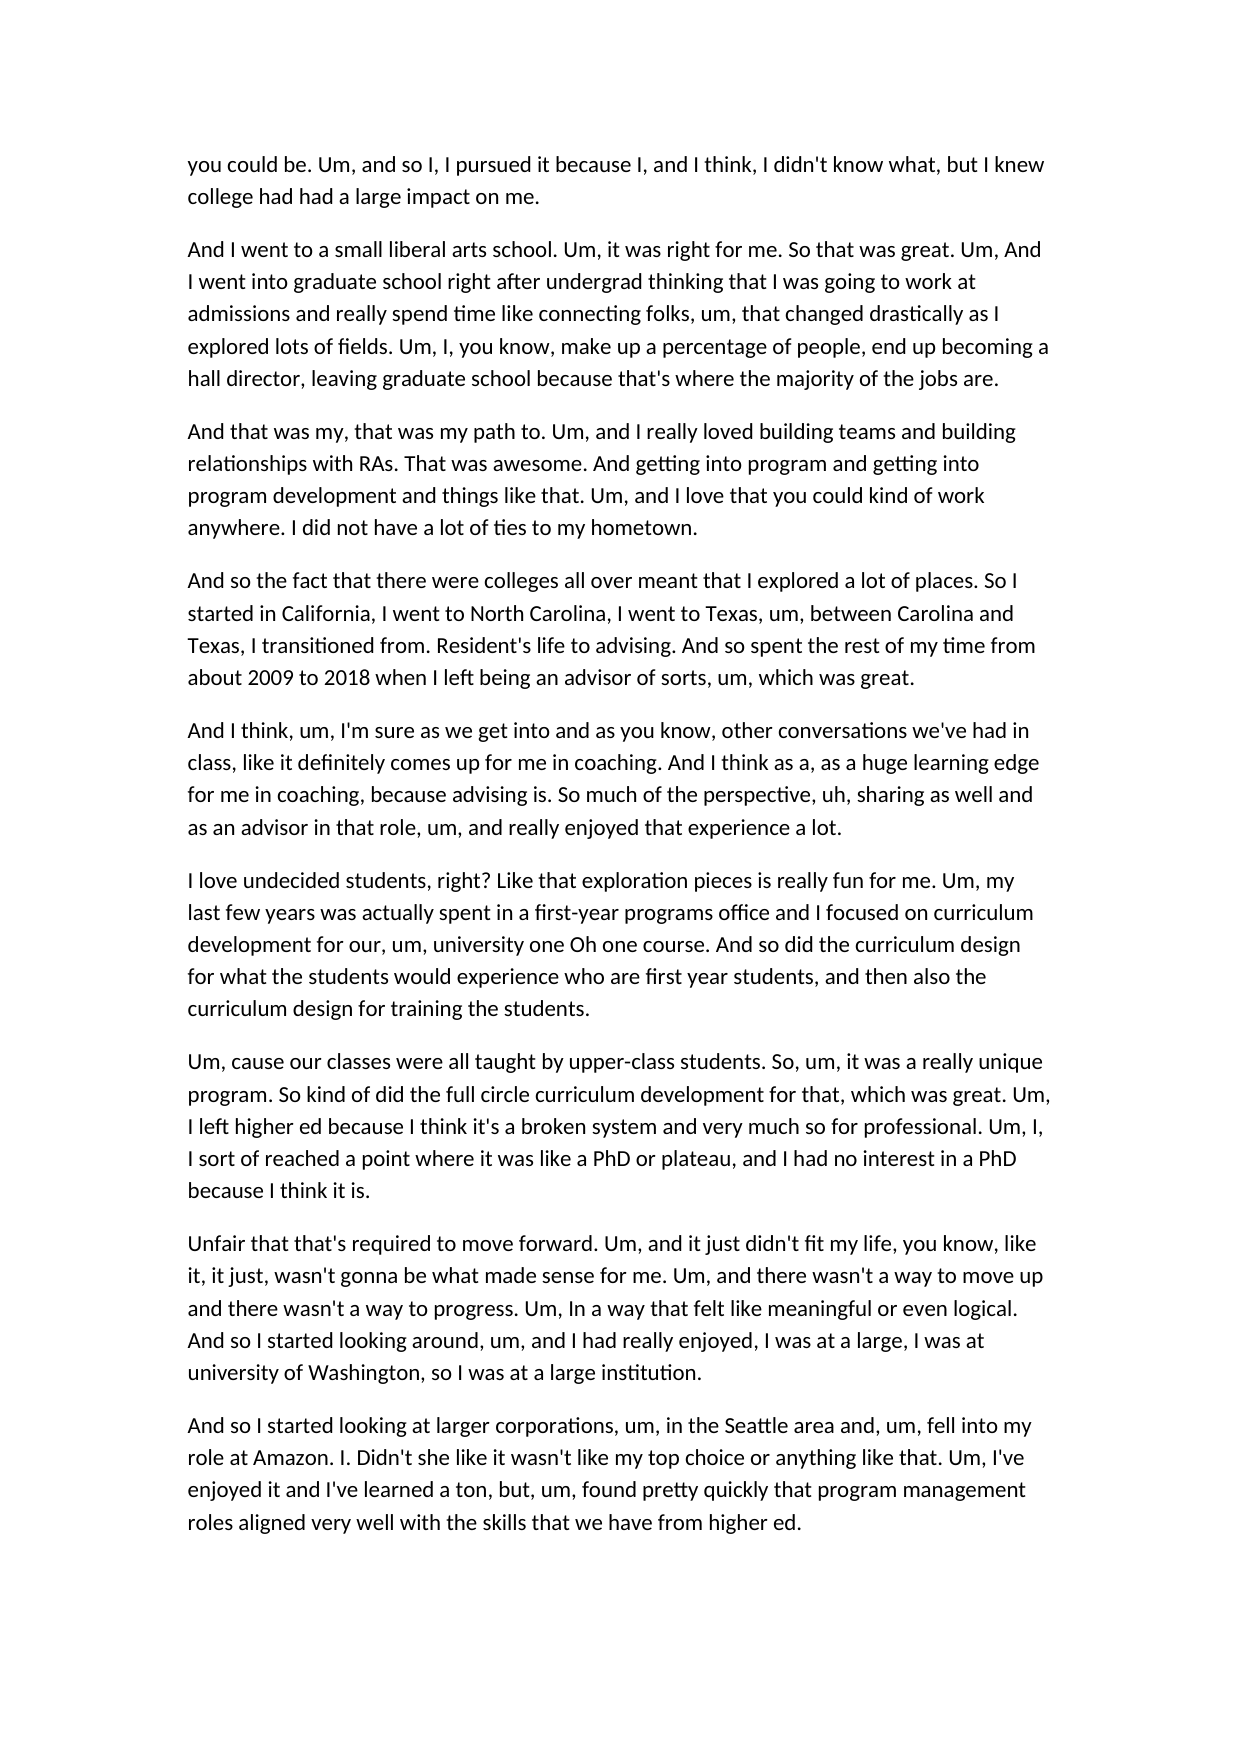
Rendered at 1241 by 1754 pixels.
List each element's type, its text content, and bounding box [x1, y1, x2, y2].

text I love undecided students, right? Like that exploration pieces is really fun for me. Um, my last few years was actually spent in a first-year programs office and I focused on curriculum development for our, um, university one Oh one course. And so did the curriculum design for what the students would experience who are first year students, and then also the curriculum design for training the students. [187, 866, 1053, 1022]
text And I went to a small liberal arts school. Um, it was right for me. So that was great. Um, And I went into graduate school right after undergrad thinking that I was going to work at admissions and really spend time like connecting folks, um, that changed drastically as I explored lots of fields. Um, I, you know, make up a percentage of people, end up becoming a hall director, leaving graduate school because that's where the majority of the jobs are. [187, 235, 1053, 392]
text And that was my, that was my path to. Um, and I really loved building teams and building relationships with RAs. That was awesome. And getting into program and getting into program development and things like that. Um, and I love that you could kind of work anywhere. I did not have a lot of ties to my hometown. [187, 417, 1053, 542]
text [187, 150, 1053, 210]
text Unfair that that's required to move forward. Um, and it just didn't fit my life, you know, like it, it just, wasn't gonna be what made sense for me. Um, and there wasn't a way to move up and there wasn't a way to progress. Um, In a way that felt like meaningful or even logical. And so I started looking around, um, and I had really enjoyed, I was at a large, I was at university of Washington, so I was at a large institution. [187, 1229, 1053, 1386]
text And so the fact that there were colleges all over meant that I explored a lot of places. So I started in California, I went to North Carolina, I went to Texas, um, between Carolina and Texas, I transitioned from. Resident's life to advising. And so spent the rest of my time from about 2009 to 2018 when I left being an advisor of sorts, um, which was great. [187, 567, 1053, 691]
text And so I started looking at larger corporations, um, in the Seattle area and, um, fell into my role at Amazon. I. Didn't she like it wasn't like my top choice or anything like that. Um, I've enjoyed it and I've learned a ton, but, um, found pretty quickly that program management roles aligned very well with the skills that we have from higher ed. [187, 1411, 1053, 1536]
text And I think, um, I'm sure as we get into and as you know, other conversations we've had in class, like it definitely comes up for me in coaching. And I think as a, as a huge learning edge for me in coaching, because advising is. So much of the perspective, uh, sharing as well and as an advisor in that role, um, and really enjoyed that experience a lot. [187, 716, 1053, 841]
text Um, cause our classes were all taught by upper-class students. So, um, it was a really unique program. So kind of did the full circle curriculum development for that, which was great. Um, I left higher ed because I think it's a broken system and very much so for professional. Um, I, I sort of reached a point where it was like a PhD or plateau, and I had no interest in a PhD because I think it is. [187, 1047, 1053, 1204]
